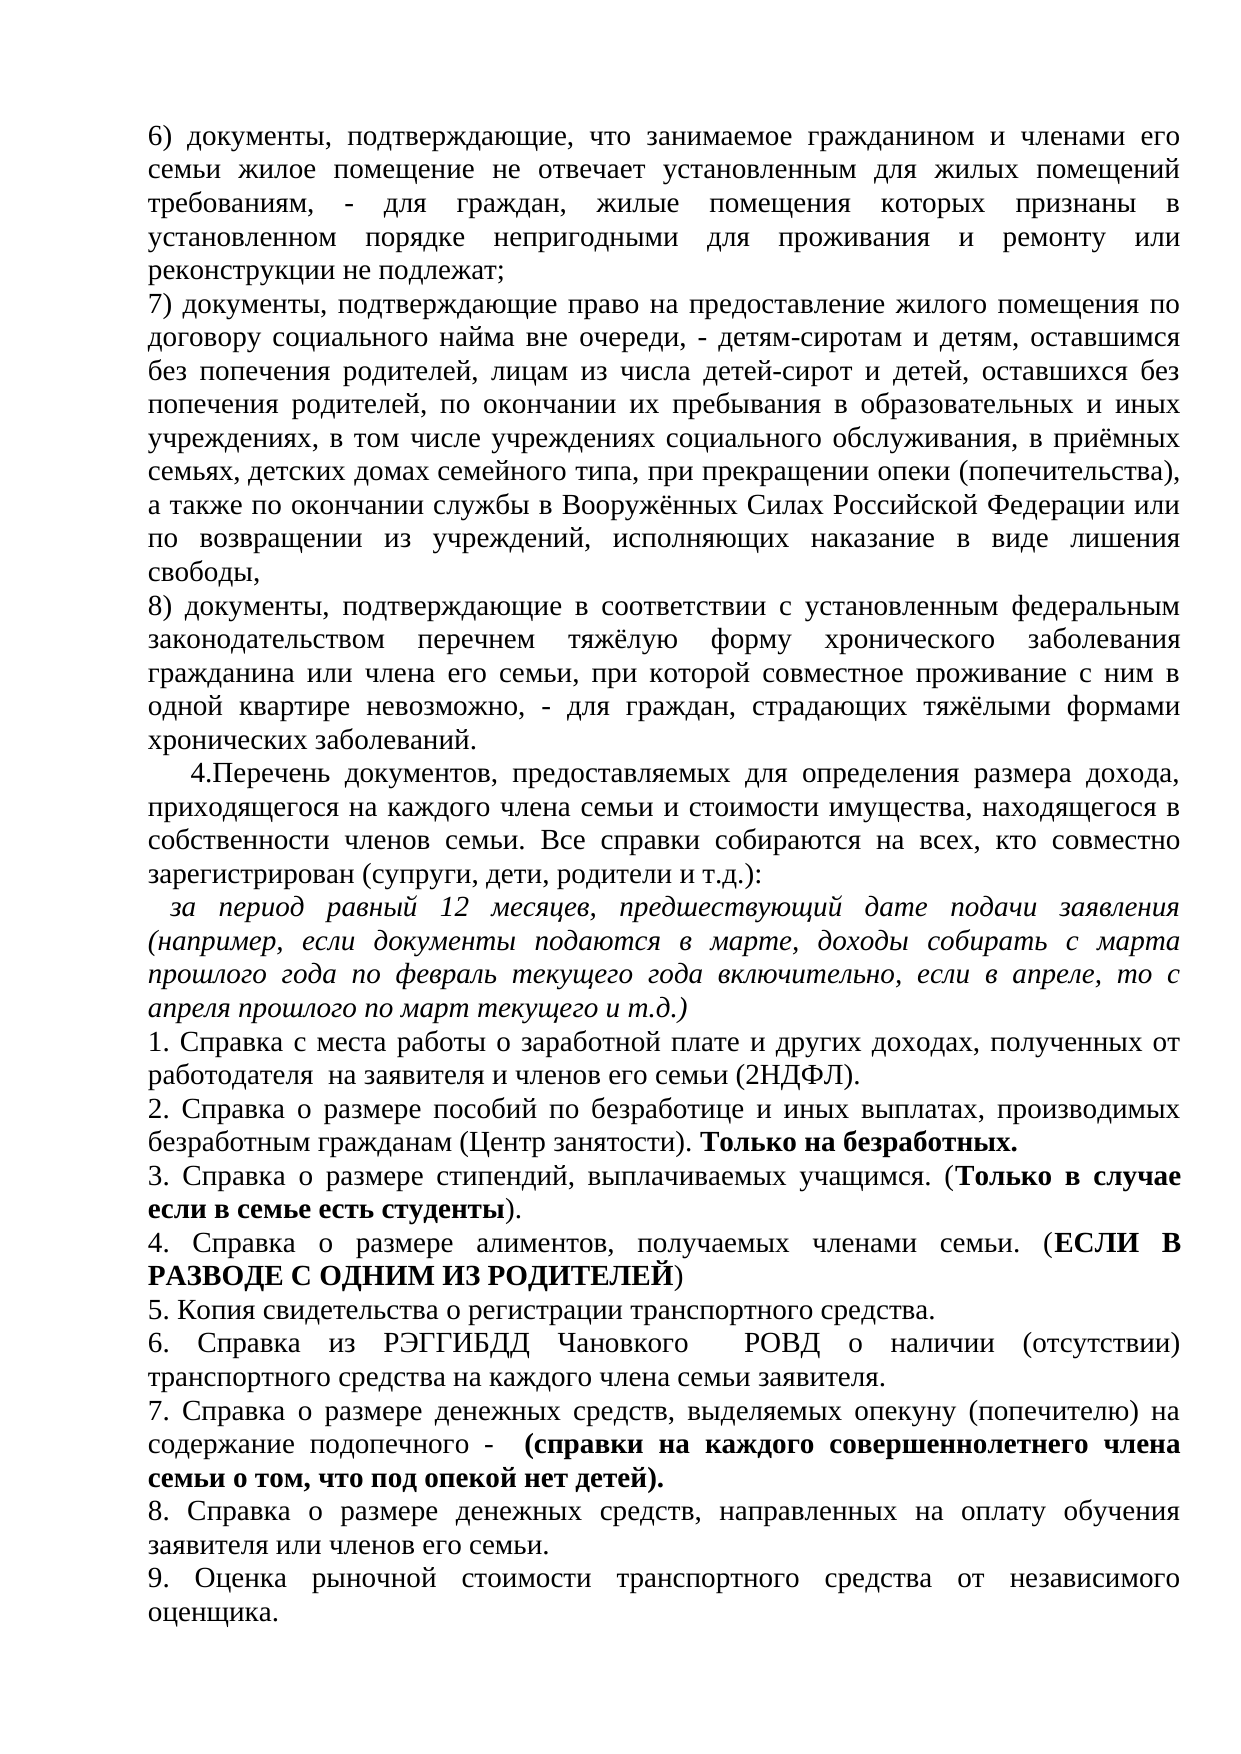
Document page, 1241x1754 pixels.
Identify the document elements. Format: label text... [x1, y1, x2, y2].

text 9. Оценка рыночной стоимости транспортного средства от независимого оценщика. [148, 1560, 1181, 1627]
text 8) документы, подтверждающие в соответствии с установленным федеральным законодательством перечнем тяжёлую форму хронического заболевания гражданина или члена его семьи, при которой совместное проживание с ним в одной квартире невозможно, - для граждан, страдающих тяжёлыми формами хронических заболеваний. [148, 588, 1181, 755]
text 8. Справка о размере денежных средств, направленных на оплату обучения заявителя или членов его семьи. [148, 1493, 1181, 1560]
text 6) документы, подтверждающие, что занимаемое гражданином и членами его семьи жилое помещение не отвечает установленным для жилых помещений требованиям, - для граждан, жилые помещения которых признаны в установленном порядке непригодными для проживания и ремонту или реконструкции не подлежат; [148, 118, 1181, 286]
text 7) документы, подтверждающие право на предоставление жилого помещения по договору социального найма вне очереди, - детям-сиротам и детям, оставшимся без попечения родителей, лицам из числа детей-сирот и детей, оставшихся без попечения родителей, по окончании их пребывания в образовательных и иных учреждениях, в том числе учреждениях социального обслуживания, в приёмных семьях, детских домах семейного типа, при прекращении опеки (попечительства), а также по окончании службы в Вооружённых Силах Российской Федерации или по возвращении из учреждений, исполняющих наказание в виде лишения свободы, [148, 286, 1181, 588]
text 7. Справка о размере денежных средств, выделяемых опекуну (попечителю) на содержание подопечного - (справки на каждого совершеннолетнего члена семьи о том, что под опекой нет детей). [148, 1393, 1181, 1493]
text 5. Копия свидетельства о регистрации транспортного средства. [148, 1292, 1181, 1326]
text 4.Перечень документов, предоставляемых для определения размера дохода, приходящегося на каждого члена семьи и стоимости имущества, находящегося в собственности членов семьи. Все справки собираются на всех, кто совместно зарегистрирован (супруги, дети, родители и т.д.): [148, 755, 1181, 889]
text 1. Справка с места работы о заработной плате и других доходах, полученных от работодателя на заявителя и членов его семьи (2НДФЛ). [148, 1024, 1181, 1091]
text 4. Справка о размере алиментов, получаемых членами семьи. (ЕСЛИ В РАЗВОДЕ С ОДНИМ ИЗ РОДИТЕЛЕЙ) [148, 1225, 1181, 1292]
text 3. Справка о размере стипендий, выплачиваемых учащимся. (Только в случае если в семье есть студенты). [148, 1158, 1181, 1225]
text за период равный 12 месяцев, предшествующий дате подачи заявления (например, если документы подаются в марте, доходы собирать с марта прошлого года по февраль текущего года включительно, если в апреле, то с апреля прошлого по март текущего и т.д.) [148, 889, 1181, 1024]
text 2. Справка о размере пособий по безработице и иных выплатах, производимых безработным гражданам (Центр занятости). Только на безработных. [148, 1091, 1181, 1158]
text 6. Справка из РЭГГИБДД Чановкого РОВД о наличии (отсутствии) транспортного средства на каждого члена семьи заявителя. [148, 1326, 1181, 1393]
